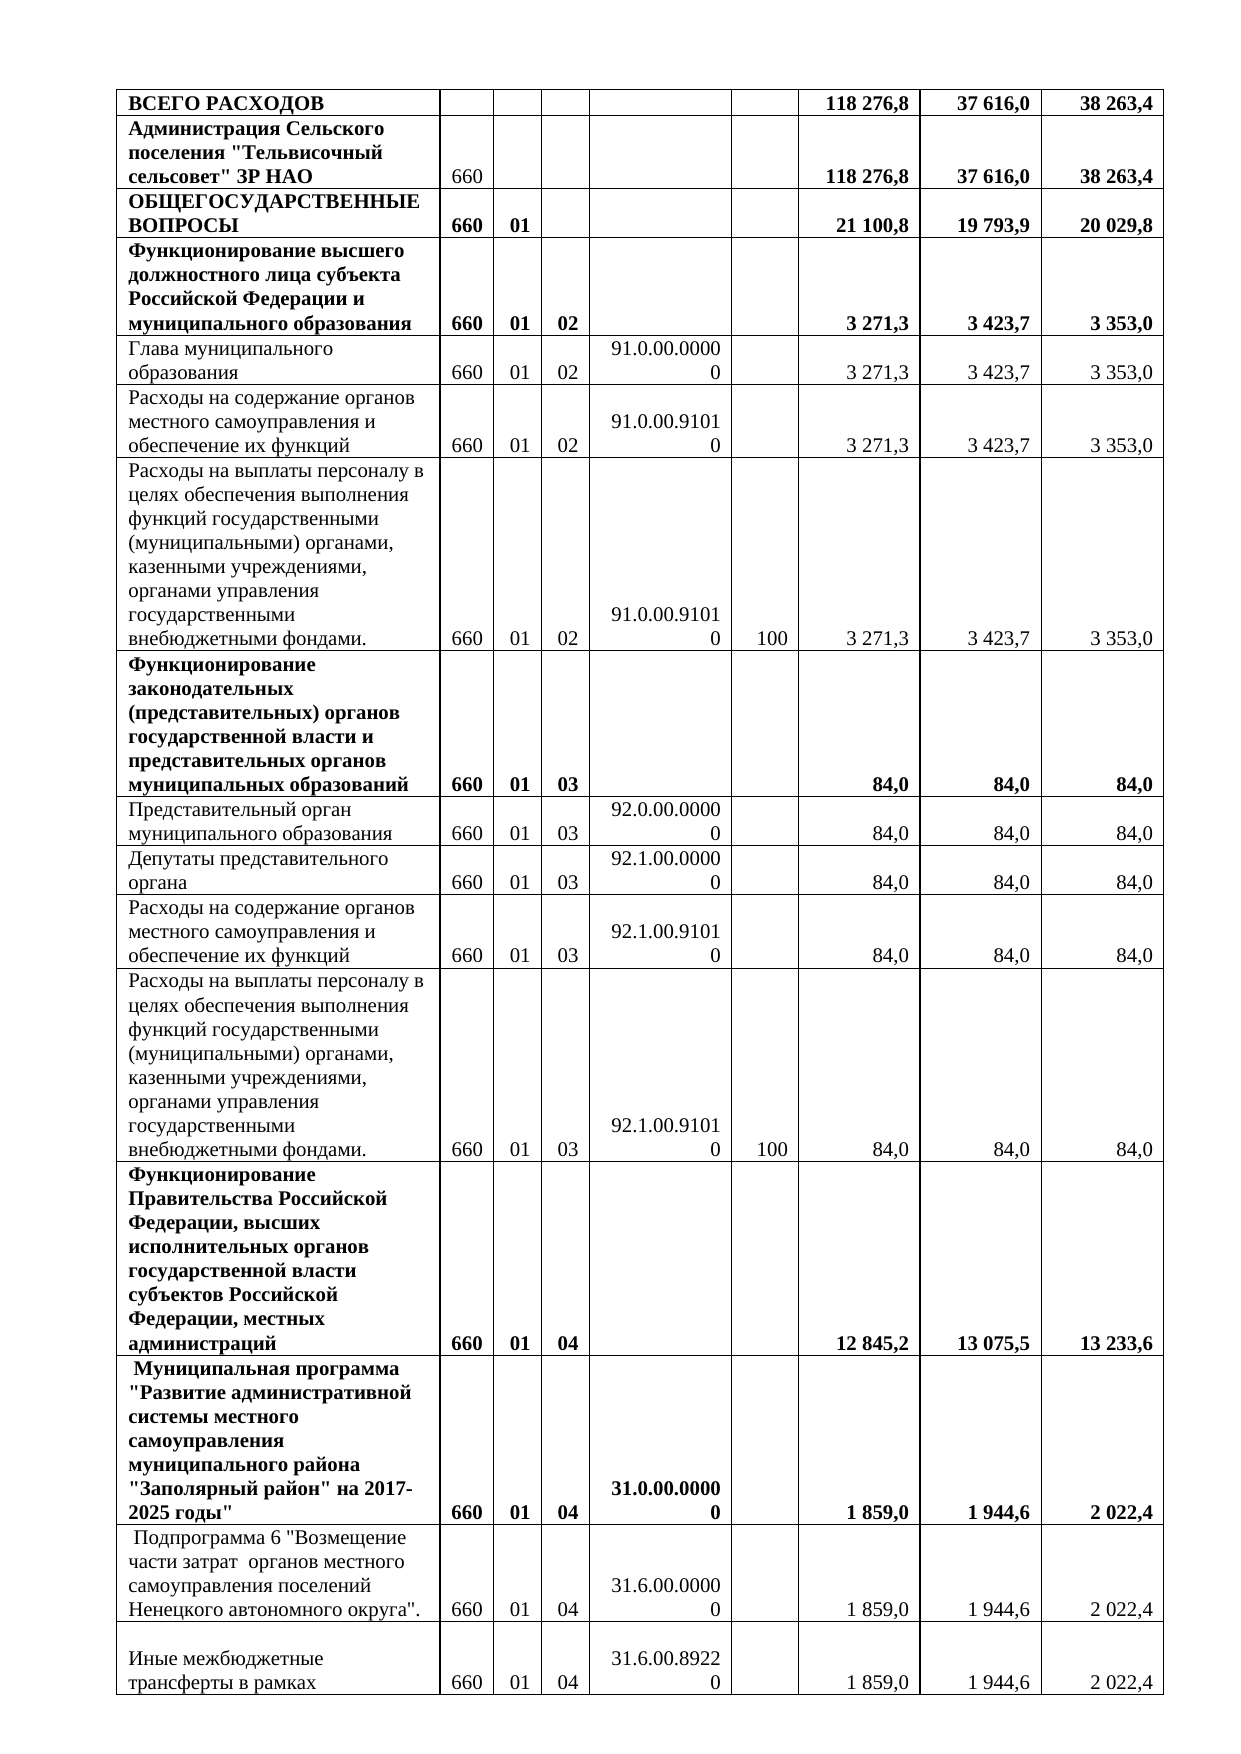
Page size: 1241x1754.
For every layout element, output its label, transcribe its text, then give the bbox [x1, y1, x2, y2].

table_cell 84,0 [799, 895, 919, 967]
table_cell 91.0.00.00000 [590, 336, 731, 384]
table_cell 3 353,0 [1042, 238, 1163, 334]
table_cell [542, 116, 589, 188]
table_cell 01 [494, 797, 541, 845]
table_cell ВСЕГО РАСХОДОВ [117, 90, 439, 115]
table_cell [494, 90, 541, 115]
table_cell 660 [441, 846, 493, 894]
table_cell 20 029,8 [1042, 189, 1163, 237]
table_cell 660 [441, 189, 493, 237]
table_cell 660 [441, 1356, 493, 1524]
table_cell [732, 116, 798, 188]
table_cell 13 075,5 [921, 1162, 1041, 1354]
table_cell 04 [542, 1162, 589, 1354]
table_cell [732, 385, 798, 457]
table_cell Расходы на выплаты персоналу в целях обеспечения выполнения функций государственными (муниципальными) органами, казенными учреждениями, органами управления государственными внебюджетными фондами. [117, 458, 439, 650]
table_cell 92.0.00.00000 [590, 797, 731, 845]
table_cell 3 271,3 [799, 336, 919, 384]
table_cell 03 [542, 895, 589, 967]
table_cell 01 [494, 238, 541, 334]
table_cell [441, 90, 493, 115]
table_cell 84,0 [799, 651, 919, 796]
table_cell 38 263,4 [1042, 116, 1163, 188]
table_cell 84,0 [921, 969, 1041, 1161]
table_cell 3 271,3 [799, 238, 919, 334]
table_cell 84,0 [799, 846, 919, 894]
table_cell 660 [441, 651, 493, 796]
table_cell 03 [542, 846, 589, 894]
table_cell [732, 1622, 798, 1694]
table_cell 84,0 [1042, 797, 1163, 845]
table_cell 3 353,0 [1042, 336, 1163, 384]
table_cell 3 423,7 [921, 336, 1041, 384]
table_cell 37 616,0 [921, 116, 1041, 188]
table_cell 2 022,4 [1042, 1525, 1163, 1621]
table_cell 13 233,6 [1042, 1162, 1163, 1354]
table_cell 84,0 [921, 895, 1041, 967]
table_cell Функционирование высшего должностного лица субъекта Российской Федерации и муниципального образования [117, 238, 439, 334]
table_cell 37 616,0 [921, 90, 1041, 115]
table_cell 660 [441, 797, 493, 845]
table_cell 01 [494, 458, 541, 650]
table_cell 04 [542, 1622, 589, 1694]
table_cell 01 [494, 1356, 541, 1524]
table_cell 12 845,2 [799, 1162, 919, 1354]
table_cell 660 [441, 969, 493, 1161]
table_cell [590, 651, 731, 796]
table_cell Расходы на содержание органов местного самоуправления и обеспечение их функций [117, 385, 439, 457]
table_cell 100 [732, 969, 798, 1161]
table_cell [590, 1162, 731, 1354]
table_cell 01 [494, 1622, 541, 1694]
table_cell 1 944,6 [921, 1622, 1041, 1694]
table_cell 3 353,0 [1042, 458, 1163, 650]
table_cell 2 022,4 [1042, 1622, 1163, 1694]
table_cell 660 [441, 385, 493, 457]
table_cell 92.1.00.91010 [590, 969, 731, 1161]
table_cell [732, 651, 798, 796]
table_cell 118 276,8 [799, 90, 919, 115]
table_cell 118 276,8 [799, 116, 919, 188]
table_cell 84,0 [1042, 651, 1163, 796]
table_cell 03 [542, 651, 589, 796]
table_cell 92.1.00.91010 [590, 895, 731, 967]
table_cell 04 [542, 1356, 589, 1524]
table_cell 01 [494, 189, 541, 237]
table_cell 21 100,8 [799, 189, 919, 237]
table_cell 84,0 [921, 846, 1041, 894]
table_cell 38 263,4 [1042, 90, 1163, 115]
table_cell 1 859,0 [799, 1622, 919, 1694]
table_cell 01 [494, 846, 541, 894]
table_cell 04 [542, 1525, 589, 1621]
table_cell Администрация Сельского поселения "Тельвисочный сельсовет" ЗР НАО [117, 116, 439, 188]
table_cell 02 [542, 336, 589, 384]
table_cell 660 [441, 336, 493, 384]
table_cell 84,0 [921, 797, 1041, 845]
table_cell 3 423,7 [921, 385, 1041, 457]
table_cell 2 022,4 [1042, 1356, 1163, 1524]
table_cell 02 [542, 458, 589, 650]
table_cell [494, 116, 541, 188]
table_cell 02 [542, 238, 589, 334]
table_cell [732, 797, 798, 845]
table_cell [117, 1622, 439, 1694]
table_cell 84,0 [921, 651, 1041, 796]
table_cell 84,0 [1042, 846, 1163, 894]
table_cell 31.6.00.00000 [590, 1525, 731, 1621]
table_cell 01 [494, 969, 541, 1161]
table_cell 01 [494, 336, 541, 384]
table_cell Функционирование Правительства Российской Федерации, высших исполнительных органов государственной власти субъектов Российской Федерации, местных администраций [117, 1162, 439, 1354]
table_cell 01 [494, 385, 541, 457]
table_cell [732, 1162, 798, 1354]
table_cell [732, 189, 798, 237]
table_cell [542, 189, 589, 237]
table_cell 660 [441, 895, 493, 967]
table_cell Депутаты представительного органа [117, 846, 439, 894]
table_cell 660 [441, 1622, 493, 1694]
table_cell 3 271,3 [799, 385, 919, 457]
table_cell 1 944,6 [921, 1356, 1041, 1524]
table_cell 84,0 [1042, 969, 1163, 1161]
table_cell [732, 336, 798, 384]
table_cell [590, 189, 731, 237]
table_cell 84,0 [1042, 895, 1163, 967]
table_cell [542, 90, 589, 115]
table_cell 660 [441, 1162, 493, 1354]
table_cell 3 353,0 [1042, 385, 1163, 457]
table_cell [732, 90, 798, 115]
table_cell ОБЩЕГОСУДАРСТВЕННЫЕ ВОПРОСЫ [117, 189, 439, 237]
table_cell [732, 238, 798, 334]
table_cell 01 [494, 651, 541, 796]
table_cell 31.6.00.89220 [590, 1622, 731, 1694]
table_cell 03 [542, 797, 589, 845]
table_cell 1 859,0 [799, 1525, 919, 1621]
table_cell 91.0.00.91010 [590, 385, 731, 457]
table_cell 100 [732, 458, 798, 650]
table_cell [732, 895, 798, 967]
table_cell 84,0 [799, 797, 919, 845]
table_cell 01 [494, 1162, 541, 1354]
table_cell 660 [441, 116, 493, 188]
table_cell Подпрограмма 6 "Возмещение части затрат органов местного самоуправления поселений Ненецкого автономного округа". [117, 1525, 439, 1621]
table_cell 31.0.00.00000 [590, 1356, 731, 1524]
table_cell [732, 1356, 798, 1524]
table_cell Расходы на содержание органов местного самоуправления и обеспечение их функций [117, 895, 439, 967]
table_cell Муниципальная программа "Развитие административной системы местного самоуправления муниципального района "Заполярный район" на 2017-2025 годы" [117, 1356, 439, 1524]
table_cell 02 [542, 385, 589, 457]
table_cell 92.1.00.00000 [590, 846, 731, 894]
table_cell 3 423,7 [921, 238, 1041, 334]
table_cell [590, 116, 731, 188]
table_cell 03 [542, 969, 589, 1161]
table_cell 19 793,9 [921, 189, 1041, 237]
table_cell 01 [494, 895, 541, 967]
table_cell [590, 90, 731, 115]
table_cell Представительный орган муниципального образования [117, 797, 439, 845]
table_cell 01 [494, 1525, 541, 1621]
table_cell [732, 846, 798, 894]
table_cell 660 [441, 458, 493, 650]
table_cell Глава муниципального образования [117, 336, 439, 384]
table_cell 91.0.00.91010 [590, 458, 731, 650]
table_cell Расходы на выплаты персоналу в целях обеспечения выполнения функций государственными (муниципальными) органами, казенными учреждениями, органами управления государственными внебюджетными фондами. [117, 969, 439, 1161]
table_cell 84,0 [799, 969, 919, 1161]
table_cell [732, 1525, 798, 1621]
table_cell [590, 238, 731, 334]
table_cell 3 423,7 [921, 458, 1041, 650]
table_cell 1 944,6 [921, 1525, 1041, 1621]
table_cell 1 859,0 [799, 1356, 919, 1524]
table_cell Функционирование законодательных (представительных) органов государственной власти и представительных органов муниципальных образований [117, 651, 439, 796]
table_cell 660 [441, 1525, 493, 1621]
table_cell 660 [441, 238, 493, 334]
table_cell 3 271,3 [799, 458, 919, 650]
